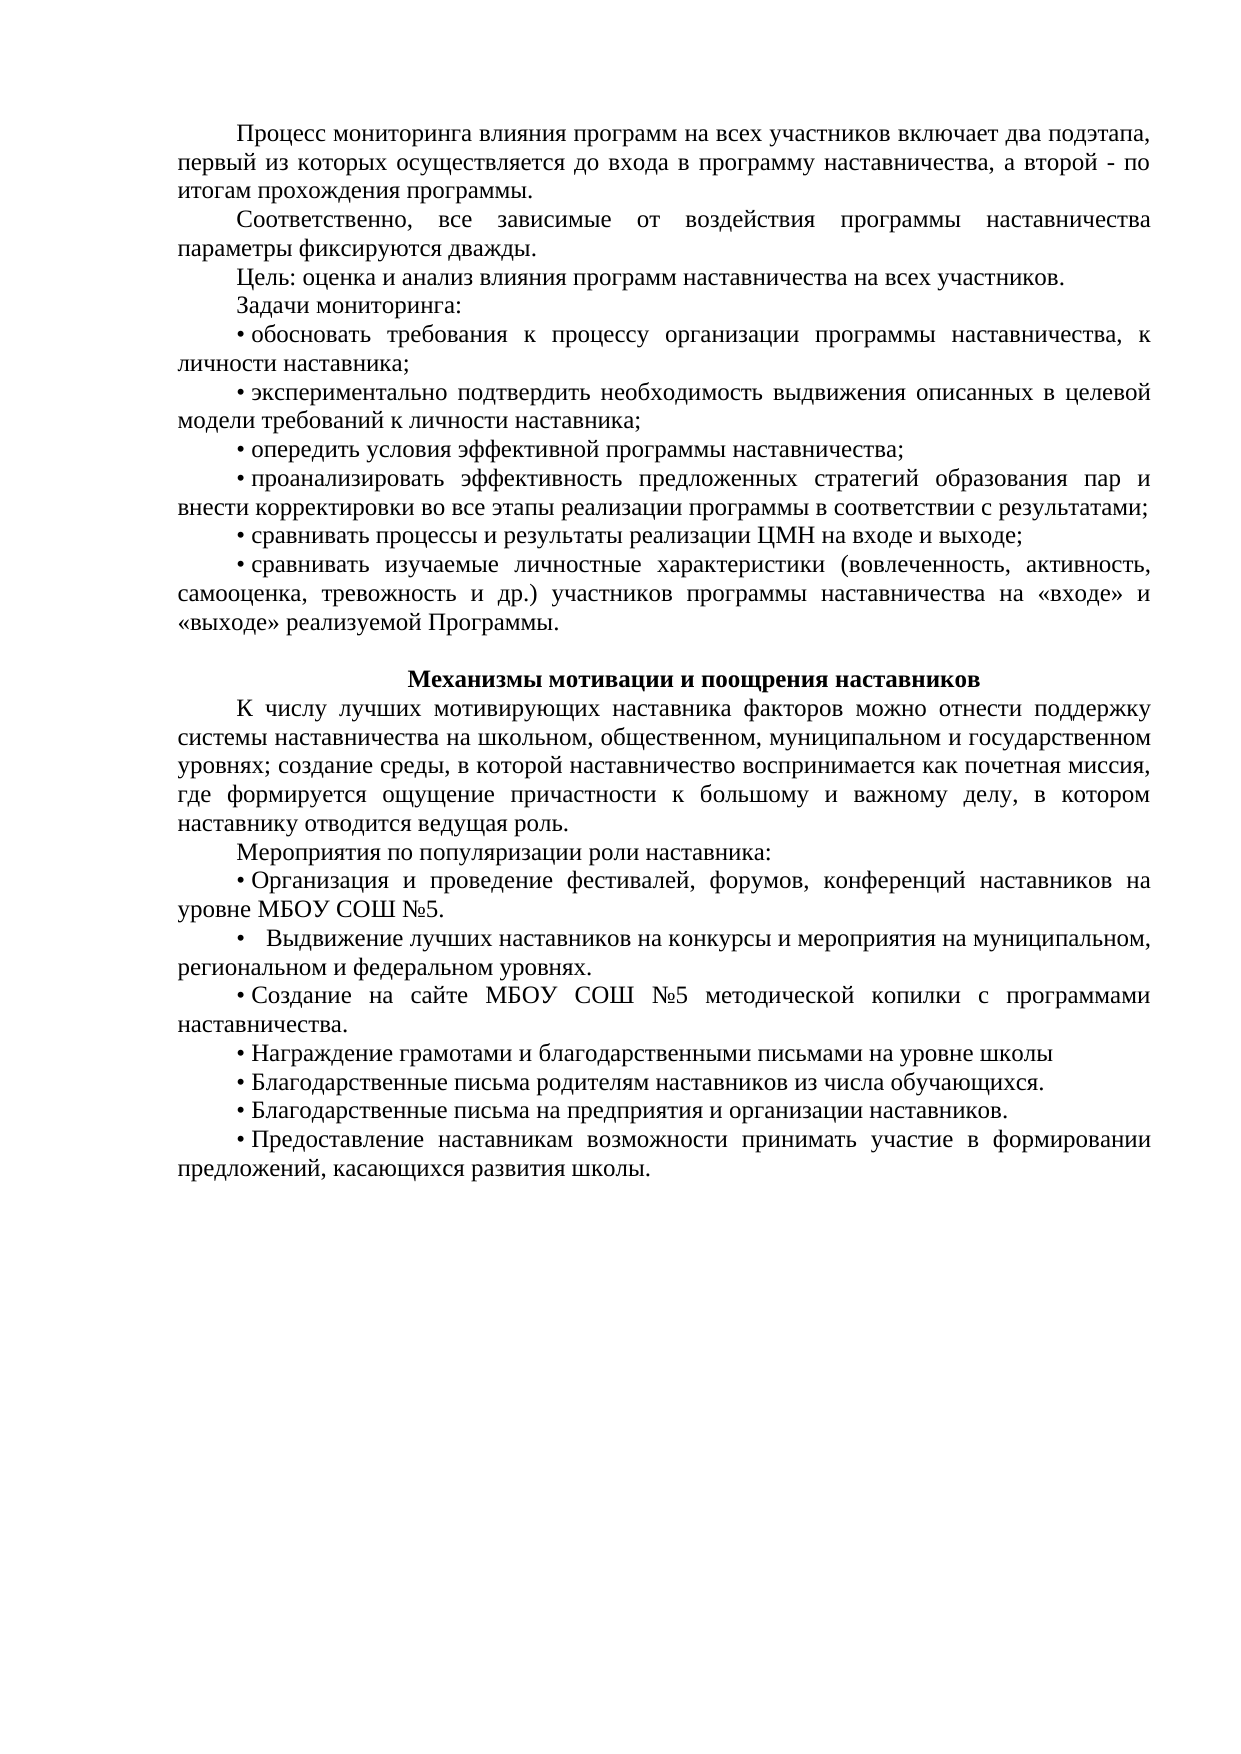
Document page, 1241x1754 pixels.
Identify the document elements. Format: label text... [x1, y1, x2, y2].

text • Предоставление наставникам возможности принимать участие в формировании предложений, касающихся развития школы. [177, 1124, 1152, 1182]
text • обосновать требования к процессу организации программы наставничества, к личности наставника; [177, 319, 1152, 377]
text К числу лучших мотивирующих наставника факторов можно отнести поддержку системы наставничества на школьном, общественном, муниципальном и государственном уровнях; создание среды, в которой наставничество воспринимается как почетная миссия, где формируется ощущение причастности к большому и важному делу, в котором наставнику отводится ведущая роль. [177, 693, 1152, 837]
text • проанализировать эффективность предложенных стратегий образования пар и внести корректировки во все этапы реализации программы в соответствии с результатами; [177, 463, 1152, 521]
text Задачи мониторинга: [177, 291, 1152, 319]
text • опередить условия эффективной программы наставничества; [177, 434, 1152, 463]
text • Выдвижение лучших наставников на конкурсы и мероприятия на муниципальном, региональном и федеральном уровнях. [177, 923, 1152, 981]
text • Награждение грамотами и благодарственными письмами на уровне школы [177, 1038, 1152, 1067]
text • Создание на сайте МБОУ СОШ №5 методической копилки с программами наставничества. [177, 981, 1152, 1038]
text • сравнивать изучаемые личностные характеристики (вовлеченность, активность, самооценка, тревожность и др.) участников программы наставничества на «входе» и «выходе» реализуемой Программы. [177, 549, 1152, 636]
text • Благодарственные письма на предприятия и организации наставников. [177, 1096, 1152, 1124]
text Цель: оценка и анализ влияния программ наставничества на всех участников. [177, 262, 1152, 291]
text Механизмы мотивации и поощрения наставников [177, 664, 1152, 693]
text Процесс мониторинга влияния программ на всех участников включает два подэтапа, первый из которых осуществляется до входа в программу наставничества, а второй - по итогам прохождения программы. [177, 118, 1152, 204]
text • экспериментально подтвердить необходимость выдвижения описанных в целевой модели требований к личности наставника; [177, 377, 1152, 434]
text • Благодарственные письма родителям наставников из числа обучающихся. [177, 1067, 1152, 1096]
text Мероприятия по популяризации роли наставника: [177, 837, 1152, 866]
text • Организация и проведение фестивалей, форумов, конференций наставников на уровне МБОУ СОШ №5. [177, 866, 1152, 923]
text Соответственно, все зависимые от воздействия программы наставничества параметры фиксируются дважды. [177, 204, 1152, 262]
text • сравнивать процессы и результаты реализации ЦМН на входе и выходе; [177, 521, 1152, 549]
